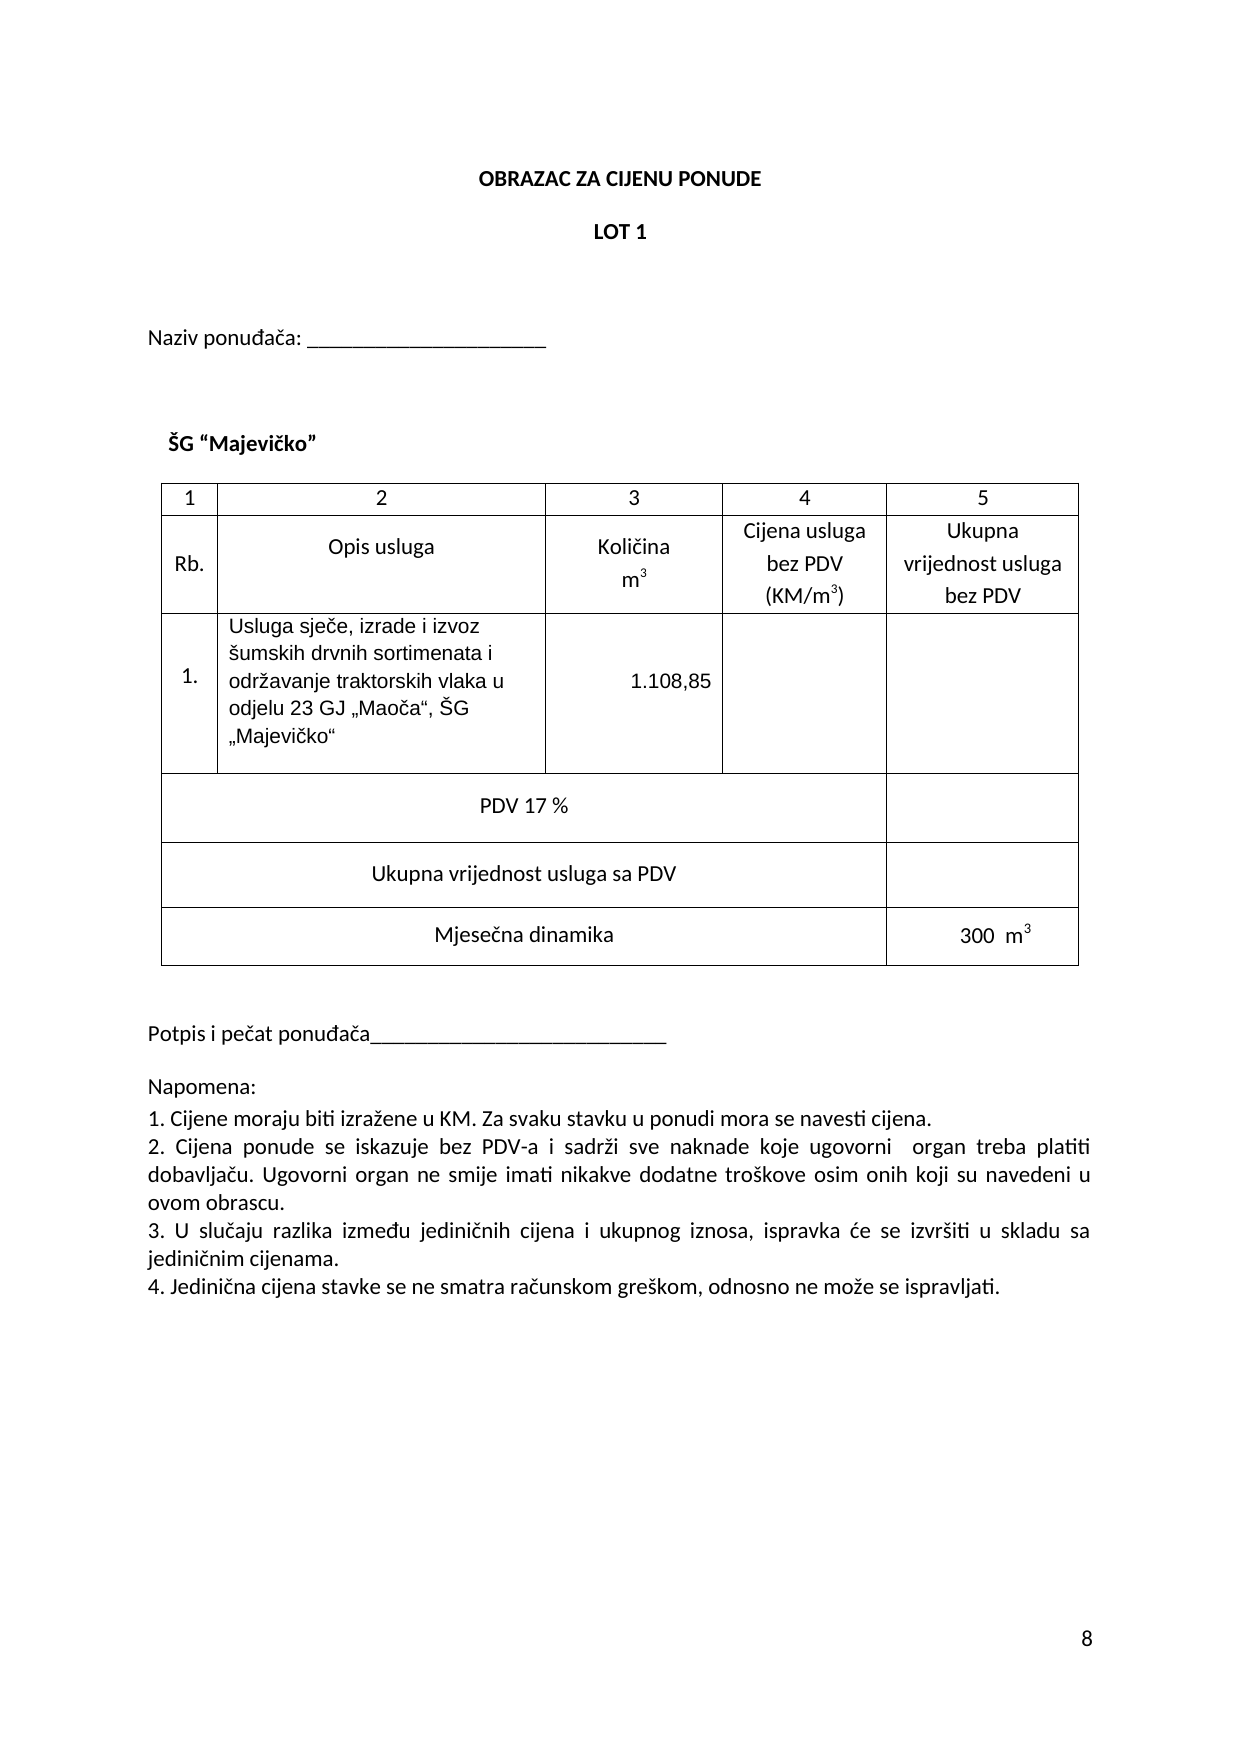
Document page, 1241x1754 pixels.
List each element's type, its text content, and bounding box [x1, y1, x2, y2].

table_header 1 [162, 484, 217, 515]
list 4. Jedinična cijena stavke se ne smatra računskom greškom, odnosno ne može se ispravljati. [148, 1272, 1092, 1301]
table_cell 300 m3 [887, 908, 1078, 965]
table_cell 1.108,85 [546, 614, 722, 772]
table_cell Opis usluga [218, 516, 545, 613]
table_cell Ukupna vrijednost usluga sa PDV [162, 843, 886, 907]
table_cell [887, 614, 1078, 772]
text Napomena: [148, 1072, 891, 1100]
table_cell 1. [162, 614, 217, 772]
table_cell Mjesečna dinamika [162, 908, 886, 965]
text ŠG “Majevičko” [148, 429, 1092, 457]
list 1. Cijene moraju biti izražene u KM. Za svaku stavku u ponudi mora se navesti cijena. [148, 1104, 1092, 1132]
table_cell Količina m3 [546, 516, 722, 613]
table_cell PDV 17 % [162, 774, 886, 842]
text Potpis i pečat ponuđača__________________________ [148, 1019, 1092, 1047]
table_cell Cijena usluga bez PDV (KM/m3) [723, 516, 886, 613]
list 2. Cijena ponude se iskazuje bez PDV-a i sadrži sve naknade koje ugovorni organ treba platiti dobavljaču. Ugovorni organ ne smije imati nikakve dodatne troškove osim onih koji su navedeni u ovom obrascu. [148, 1132, 1092, 1216]
list 3. U slučaju razlika između jediničnih cijena i ukupnog iznosa, ispravka će se izvršiti u skladu sa jediničnim cijenama. [148, 1216, 1092, 1272]
table_header 3 [546, 484, 722, 515]
table_cell [887, 774, 1078, 842]
table_cell [887, 843, 1078, 907]
table_cell Ukupna vrijednost usluga bez PDV [887, 516, 1078, 613]
table_header 5 [887, 484, 1078, 515]
table_header 2 [218, 484, 545, 515]
table_cell Rb. [162, 516, 217, 613]
table_cell [723, 614, 886, 772]
table_header 4 [723, 484, 886, 515]
text OBRAZAC ZA CIJENU PONUDE [148, 164, 1092, 192]
table_cell Usluga sječe, izrade i izvoz šumskih drvnih sortimenata i održavanje traktorskih vlaka u odjelu 23 GJ „Maoča“, ŠG „Majevičko“ [218, 614, 545, 772]
text Naziv ponuđača: _____________________ [148, 323, 1092, 351]
text LOT 1 [148, 217, 1092, 245]
